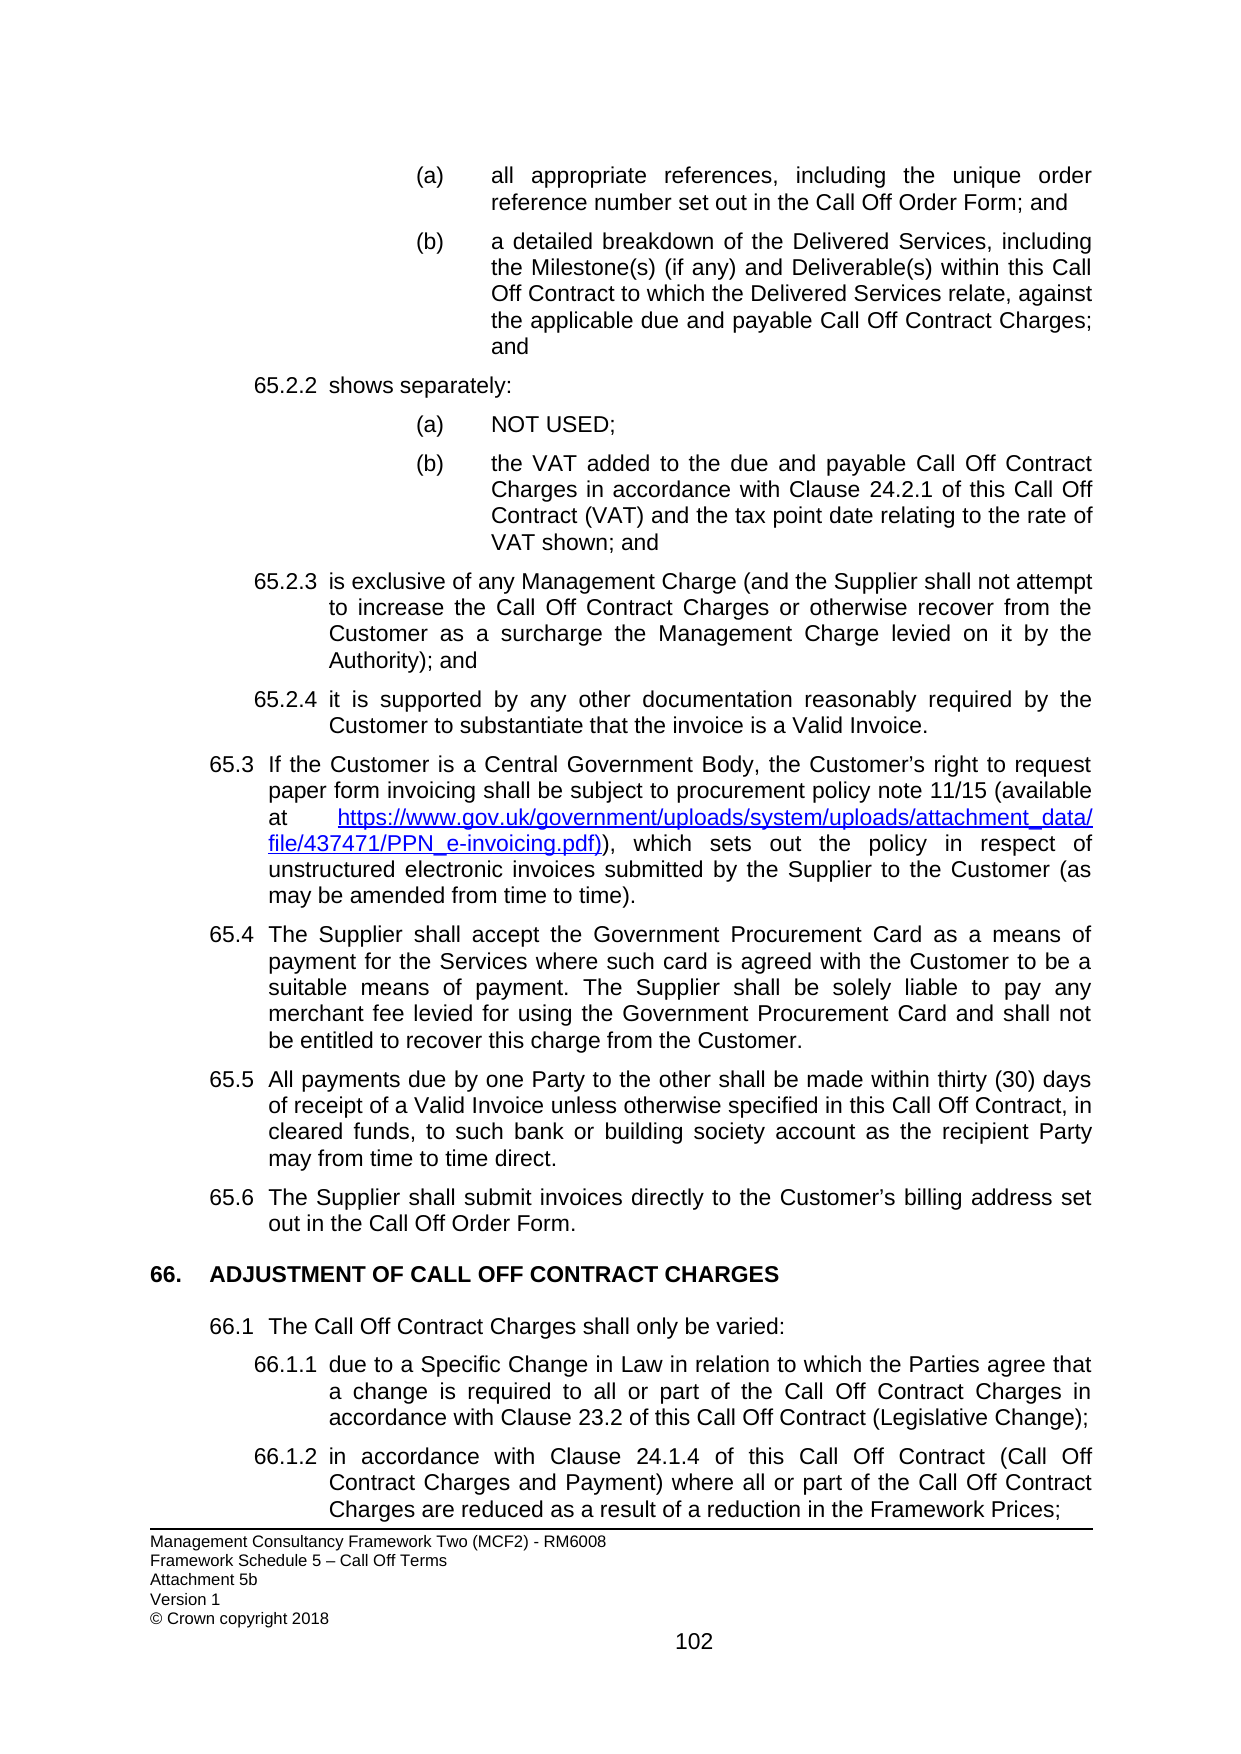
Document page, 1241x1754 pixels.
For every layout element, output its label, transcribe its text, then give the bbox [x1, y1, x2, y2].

text The Call Off Contract Charges shall only be varied: [209, 1313, 1093, 1339]
text in accordance with Clause 24.1.4 of this Call Off Contract (Call Off Contract Charges and Payment) where all or part of the Call Off Contract Charges are reduced as a result of a reduction in the Framework Prices; [253, 1443, 1093, 1522]
text is exclusive of any Management Charge (and the Supplier shall not attempt to increase the Call Off Contract Charges or otherwise recover from the Customer as a surcharge the Management Charge levied on it by the Authority); and [253, 568, 1093, 673]
text it is supported by any other documentation reasonably required by the Customer to substantiate that the invoice is a Valid Invoice. [253, 686, 1093, 738]
text All payments due by one Party to the other shall be made within thirty (30) days of receipt of a Valid Invoice unless otherwise specified in this Call Off Contract, in cleared funds, to such bank or building society account as the recipient Party may from time to time direct. [209, 1066, 1093, 1171]
text shows separately: [253, 372, 1093, 398]
text If the Customer is a Central Government Body, the Customer’s right to request paper form invoicing shall be subject to procurement policy note 11/15 (available at https://www.gov.uk/government/uploads/system/uploads/attachment_data/file/437471/PPN_e-invoicing.pdf)), which sets out the policy in respect of unstructured electronic invoices submitted by the Supplier to the Customer (as may be amended from time to time). [209, 751, 1093, 909]
text due to a Specific Change in Law in relation to which the Parties agree that a change is required to all or part of the Call Off Contract Charges in accordance with Clause 23.2 of this Call Off Contract (Legislative Change); [253, 1351, 1093, 1431]
text NOT USED; [416, 411, 1093, 437]
text the VAT added to the due and payable Call Off Contract Charges in accordance with Clause 24.2.1 of this Call Off Contract (VAT) and the tax point date relating to the rate of VAT shown; and [416, 450, 1093, 555]
text The Supplier shall accept the Government Procurement Card as a means of payment for the Services where such card is agreed with the Customer to be a suitable means of payment. The Supplier shall be solely liable to pay any merchant fee levied for using the Government Procurement Card and shall not be entitled to recover this charge from the Customer. [209, 921, 1093, 1053]
text all appropriate references, including the unique order reference number set out in the Call Off Order Form; and [416, 162, 1093, 215]
text The Supplier shall submit invoices directly to the Customer’s billing address set out in the Call Off Order Form. [209, 1183, 1093, 1236]
subtitle ADJUSTMENT OF CALL OFF CONTRACT CHARGES [150, 1261, 1093, 1288]
text a detailed breakdown of the Delivered Services, including the Milestone(s) (if any) and Deliverable(s) within this Call Off Contract to which the Delivered Services relate, against the applicable due and payable Call Off Contract Charges; and [416, 228, 1093, 359]
